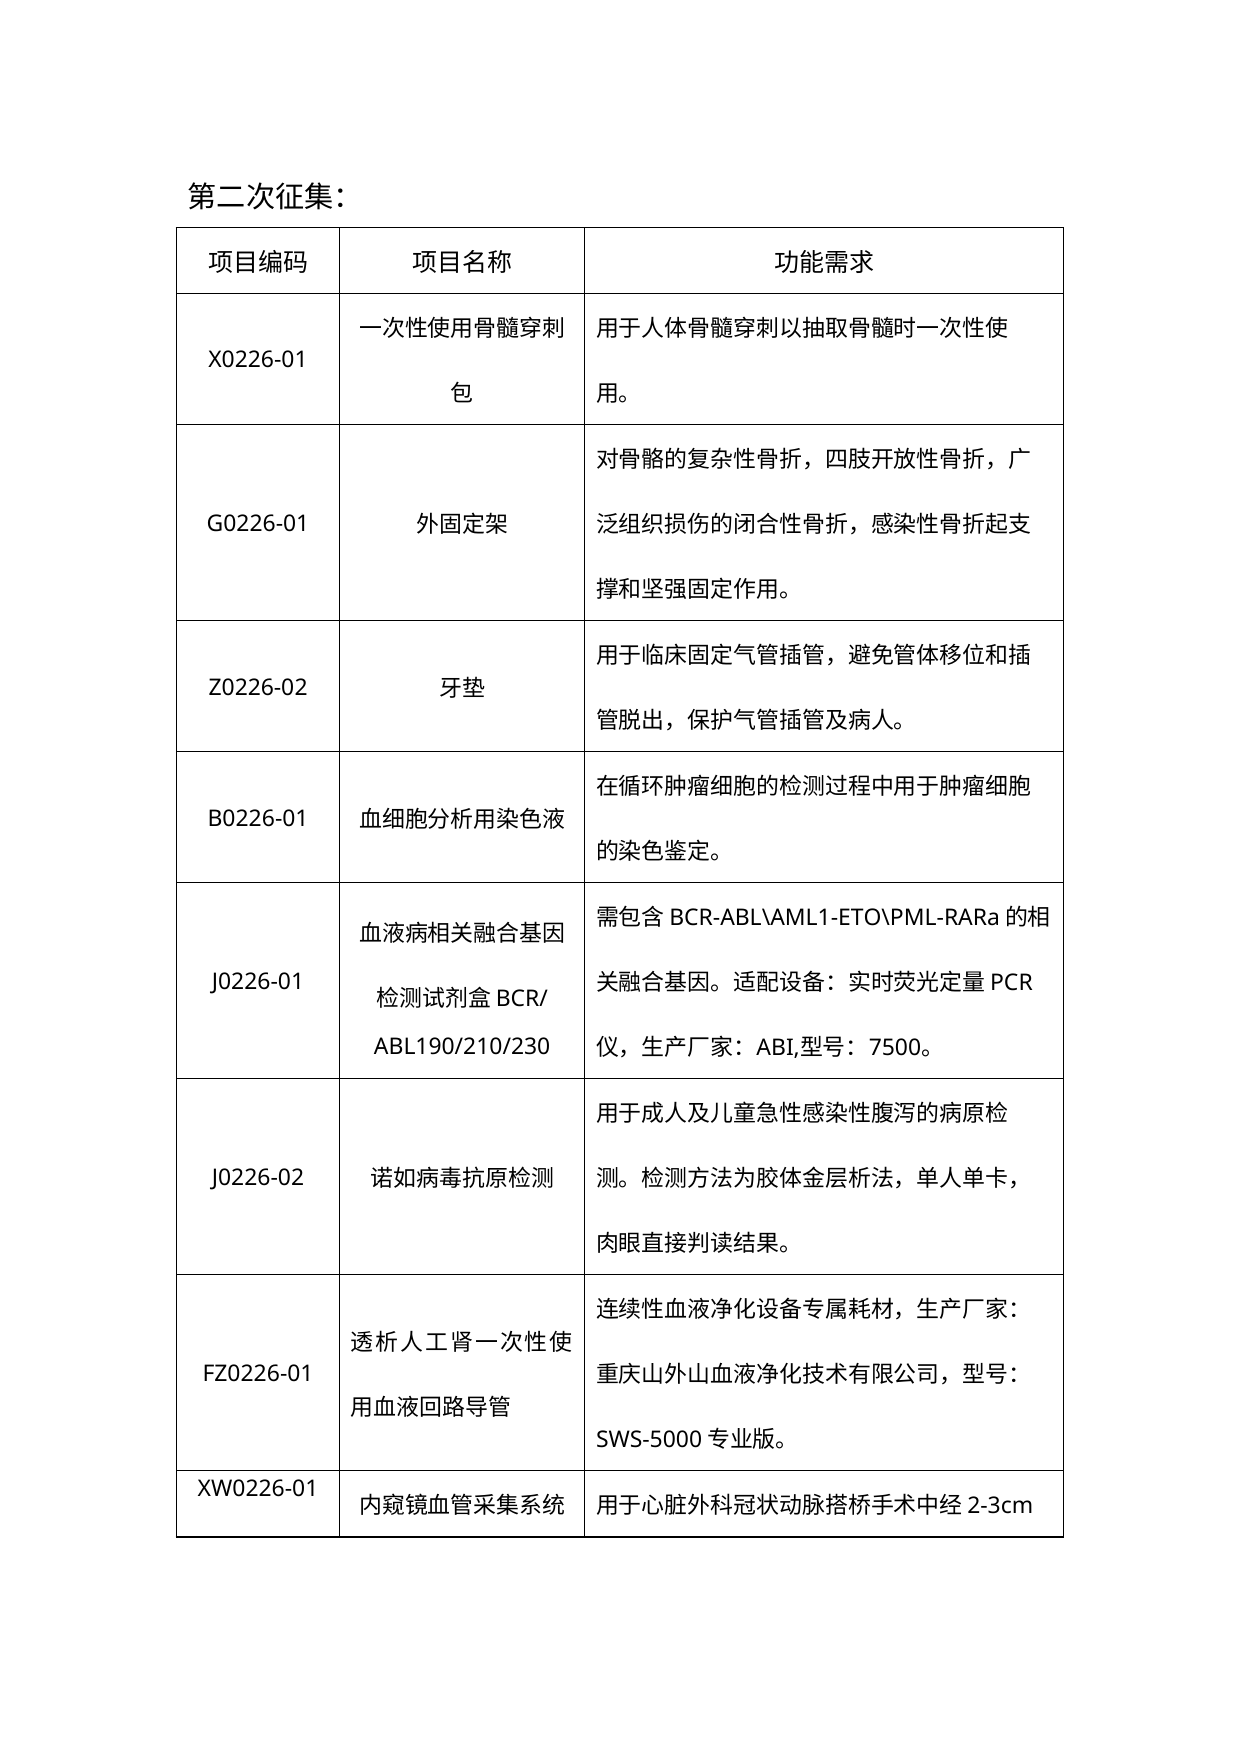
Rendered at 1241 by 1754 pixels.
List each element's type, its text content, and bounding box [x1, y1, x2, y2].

table_cell 诺如病毒抗原检测 [340, 1079, 584, 1274]
table_cell 在循环肿瘤细胞的检测过程中用于肿瘤细胞的染色鉴定。 [585, 752, 1063, 882]
table_cell 用于成人及儿童急性感染性腹泻的病原检测。检测方法为胶体金层析法，单人单卡，肉眼直接判读结果。 [585, 1079, 1063, 1274]
table_cell 血液病相关融合基因检测试剂盒BCR/ABL190/210/230 [340, 883, 584, 1078]
table_header 功能需求 [585, 228, 1063, 293]
text 第二次征集： [187, 162, 1053, 227]
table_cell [585, 1471, 1063, 1536]
table_cell B0226-01 [177, 752, 339, 882]
table_cell 一次性使用骨髓穿刺包 [340, 294, 584, 424]
table_cell J0226-01 [177, 883, 339, 1078]
table_cell 对骨骼的复杂性骨折，四肢开放性骨折，广泛组织损伤的闭合性骨折，感染性骨折起支撑和坚强固定作用。 [585, 425, 1063, 620]
table_cell 外固定架 [340, 425, 584, 620]
table_cell J0226-02 [177, 1079, 339, 1274]
table_cell 用于人体骨髓穿刺以抽取骨髓时一次性使用。 [585, 294, 1063, 424]
table_header 项目名称 [340, 228, 584, 293]
table_cell FZ0226-01 [177, 1275, 339, 1470]
table_header 项目编码 [177, 228, 339, 293]
table_cell 用于临床固定气管插管，避免管体移位和插管脱出，保护气管插管及病人。 [585, 621, 1063, 751]
table_cell Z0226-02 [177, 621, 339, 751]
table_cell 内窥镜血管采集系统 [340, 1471, 584, 1536]
table_cell 需包含BCR-ABL\AML1-ETO\PML-RARa的相关融合基因。适配设备：实时荧光定量PCR仪，生产厂家：ABI,型号：7500。 [585, 883, 1063, 1078]
table_cell 透析人工肾一次性使用血液回路导管 [340, 1275, 584, 1470]
table_cell XW0226-01 [177, 1471, 339, 1536]
table_cell X0226-01 [177, 294, 339, 424]
table_cell 血细胞分析用染色液 [340, 752, 584, 882]
table_cell 连续性血液净化设备专属耗材，生产厂家：重庆山外山血液净化技术有限公司，型号：SWS-5000专业版。 [585, 1275, 1063, 1470]
table_cell 牙垫 [340, 621, 584, 751]
table_cell G0226-01 [177, 425, 339, 620]
